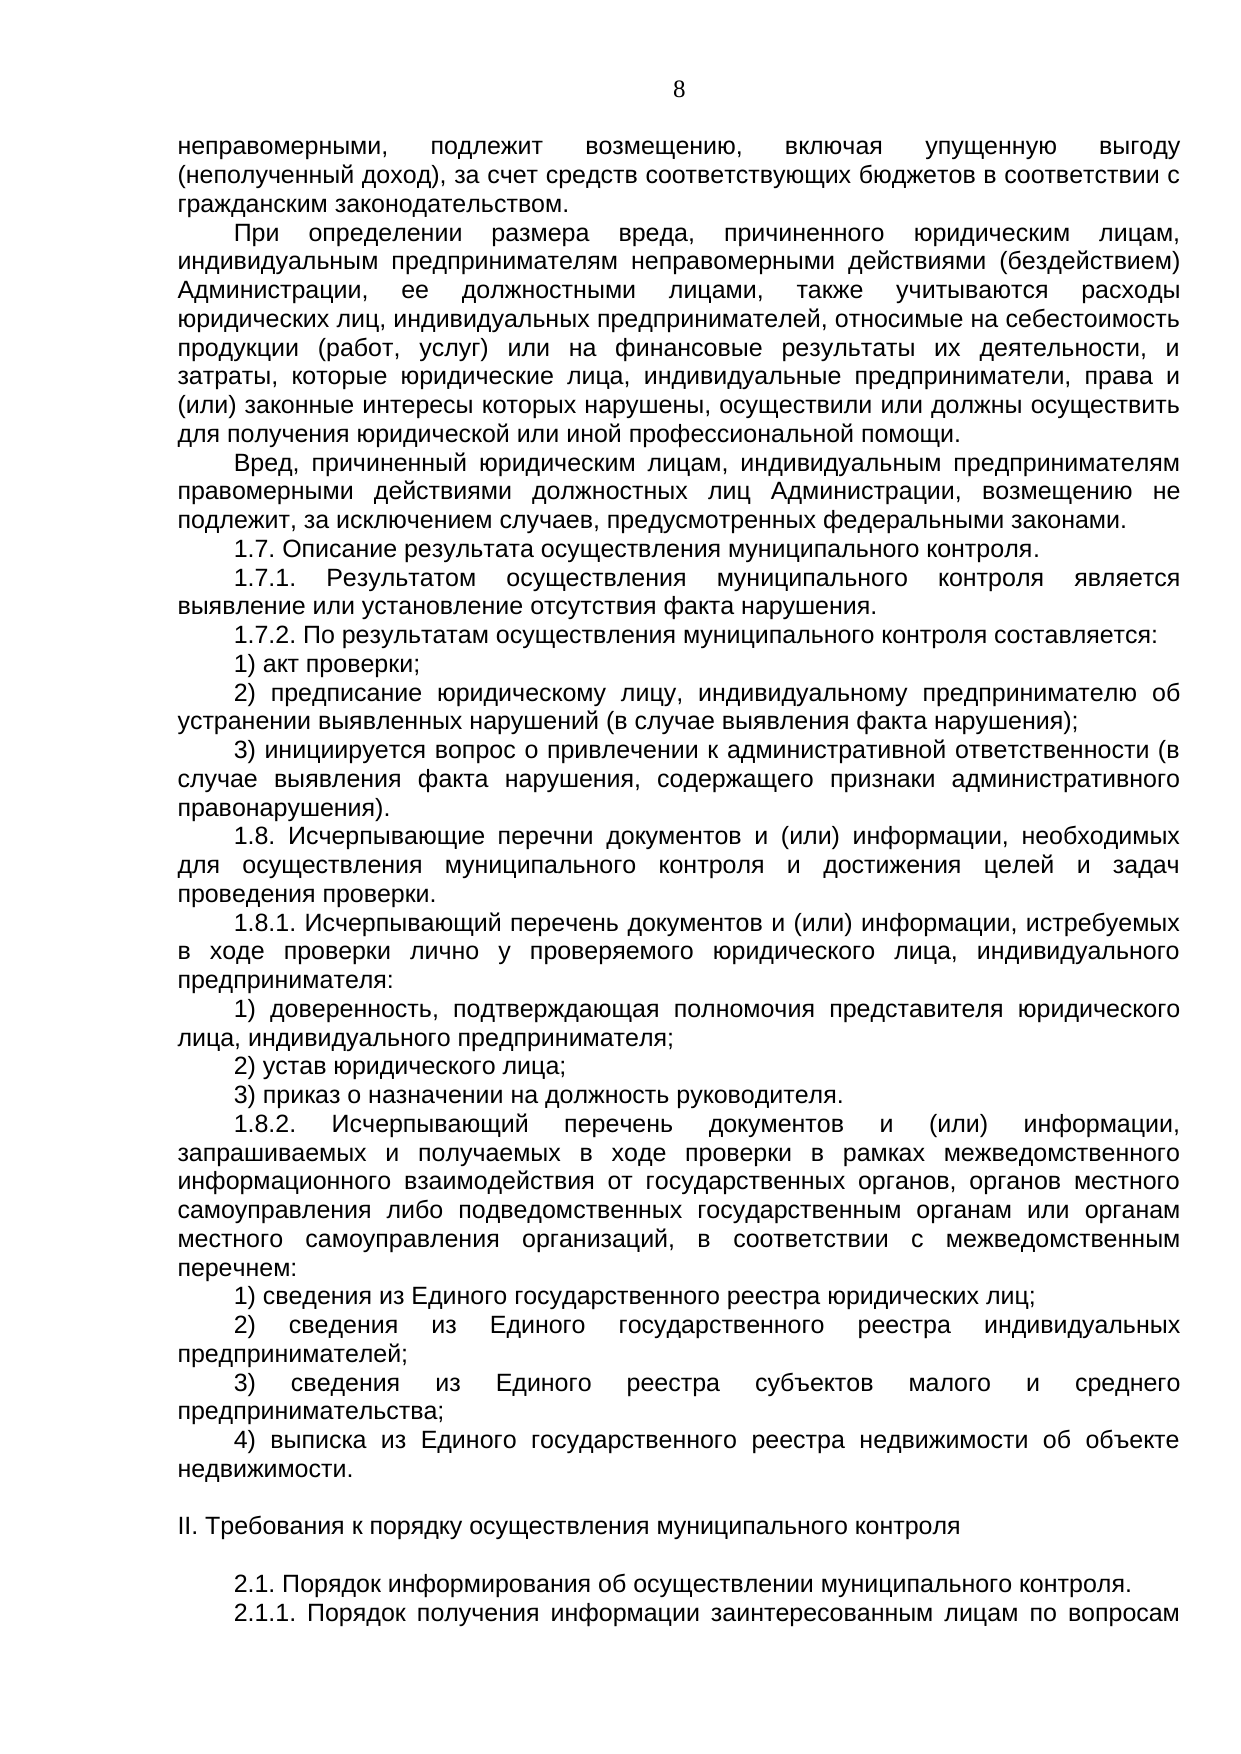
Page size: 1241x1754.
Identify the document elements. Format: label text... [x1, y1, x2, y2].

text 3) приказ о назначении на должность руководителя. [177, 1080, 1181, 1109]
text 3) инициируется вопрос о привлечении к административной ответственности (в случае выявления факта нарушения, содержащего признаки административного правонарушения). [177, 735, 1181, 821]
text Вред, причиненный юридическим лицам, индивидуальным предпринимателям правомерными действиями должностных лиц Администрации, возмещению не подлежит, за исключением случаев, предусмотренных федеральными законами. [177, 447, 1181, 534]
text 2) предписание юридическому лицу, индивидуальному предпринимателю об устранении выявленных нарушений (в случае выявления факта нарушения); [177, 677, 1181, 735]
text 1.7.2. По результатам осуществления муниципального контроля составляется: [177, 620, 1181, 649]
text 4) выписка из Единого государственного реестра недвижимости об объекте недвижимости. [177, 1425, 1181, 1482]
text 1.7.1. Результатом осуществления муниципального контроля является выявление или установление отсутствия факта нарушения. [177, 562, 1181, 620]
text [177, 1597, 1181, 1626]
text 1) сведения из Единого государственного реестра юридических лиц; [177, 1281, 1181, 1310]
text II. Требования к порядку осуществления муниципального контроля [177, 1511, 1181, 1540]
text 3) сведения из Единого реестра субъектов малого и среднего предпринимательства; [177, 1367, 1181, 1425]
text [177, 131, 1181, 217]
text 1) доверенность, подтверждающая полномочия представителя юридического лица, индивидуального предпринимателя; [177, 994, 1181, 1051]
text 1) акт проверки; [177, 649, 1181, 677]
text 1.7. Описание результата осуществления муниципального контроля. [177, 534, 1181, 562]
text 1.8.1. Исчерпывающий перечень документов и (или) информации, истребуемых в ходе проверки лично у проверяемого юридического лица, индивидуального предпринимателя: [177, 907, 1181, 994]
text При определении размера вреда, причиненного юридическим лицам, индивидуальным предпринимателям неправомерными действиями (бездействием) Администрации, ее должностными лицами, также учитываются расходы юридических лиц, индивидуальных предпринимателей, относимые на себестоимость продукции (работ, услуг) или на финансовые результаты их деятельности, и затраты, которые юридические лица, индивидуальные предприниматели, права и (или) законные интересы которых нарушены, осуществили или должны осуществить для получения юридической или иной профессиональной помощи. [177, 217, 1181, 447]
text 1.8.2. Исчерпывающий перечень документов и (или) информации, запрашиваемых и получаемых в ходе проверки в рамках межведомственного информационного взаимодействия от государственных органов, органов местного самоуправления либо подведомственных государственным органам или органам местного самоуправления организаций, в соответствии с межведомственным перечнем: [177, 1109, 1181, 1281]
text 2.1. Порядок информирования об осуществлении муниципального контроля. [177, 1569, 1181, 1597]
text 2) сведения из Единого государственного реестра индивидуальных предпринимателей; [177, 1310, 1181, 1367]
text 2) устав юридического лица; [177, 1051, 1181, 1080]
text 1.8. Исчерпывающие перечни документов и (или) информации, необходимых для осуществления муниципального контроля и достижения целей и задач проведения проверки. [177, 821, 1181, 907]
